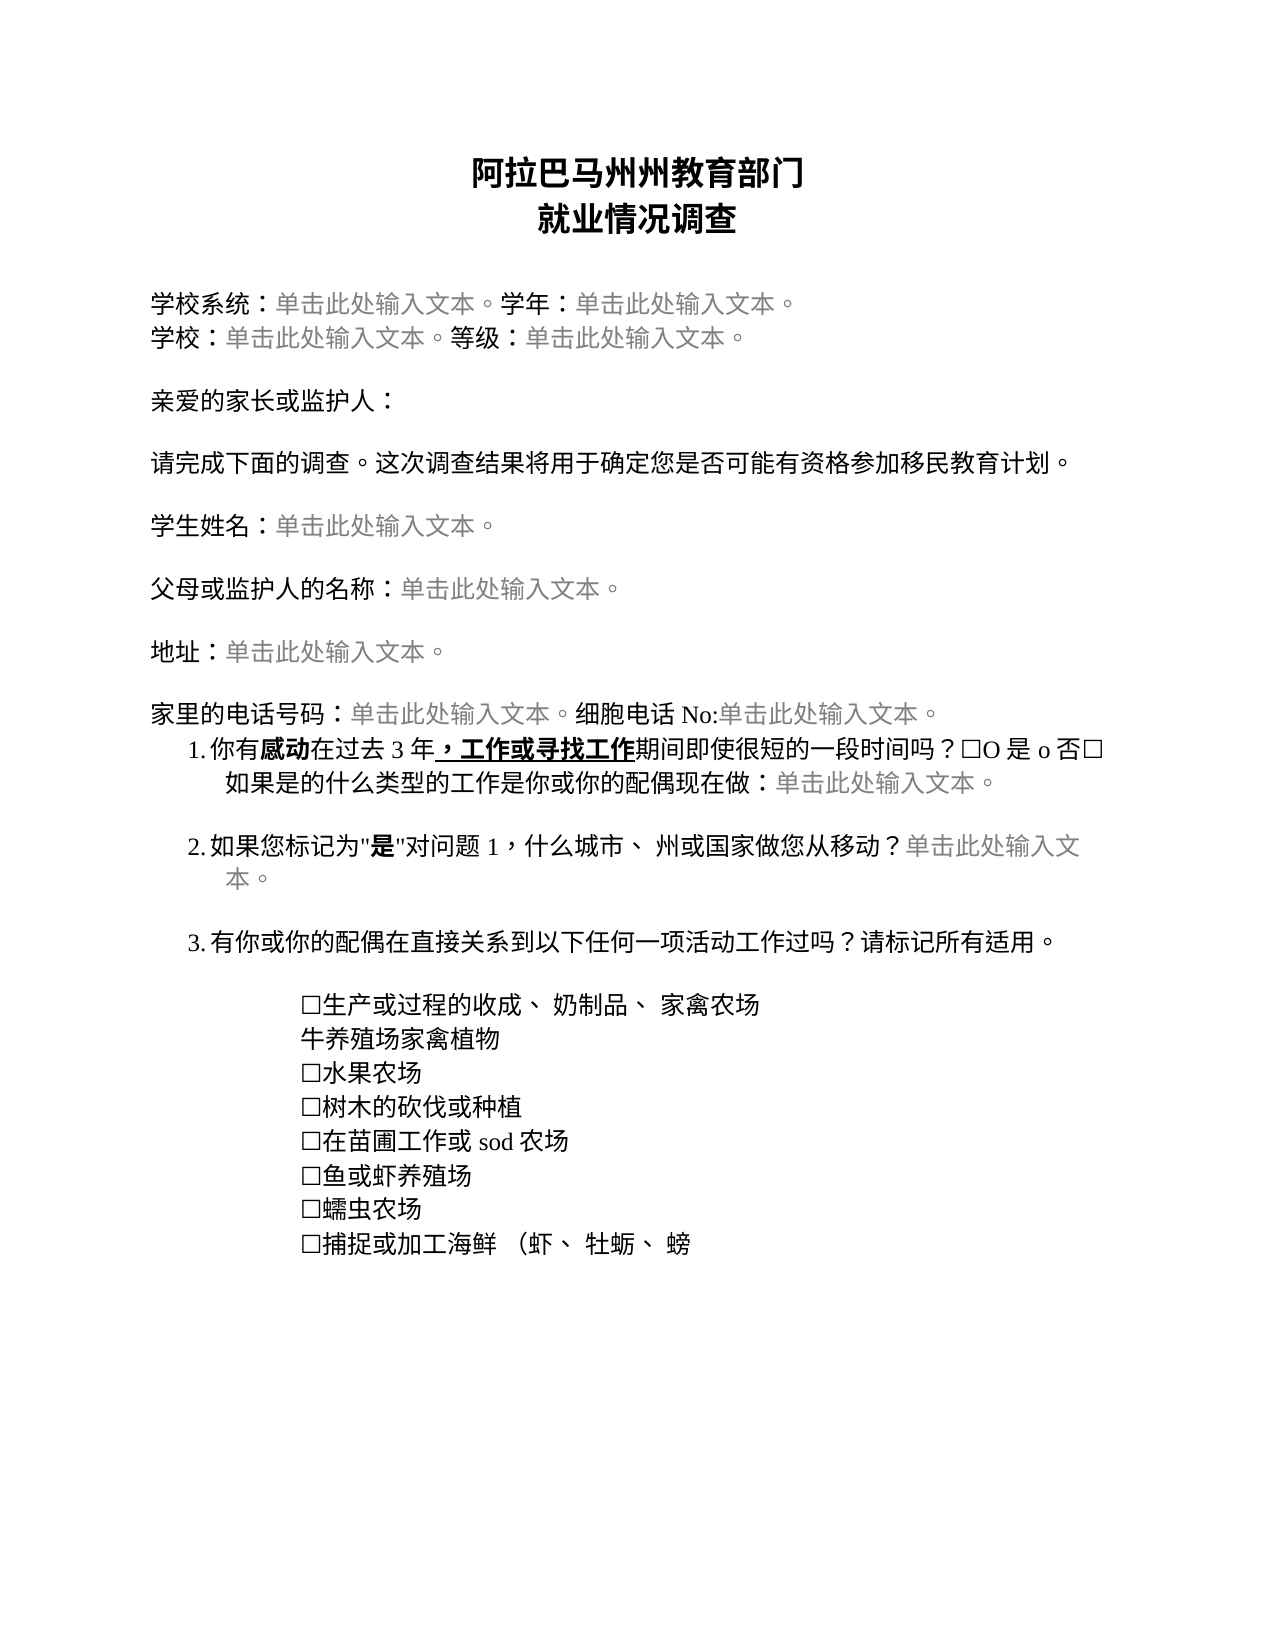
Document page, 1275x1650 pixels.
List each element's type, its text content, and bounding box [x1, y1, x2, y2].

text 3. 有你或你的配偶在直接关系到以下任何一项活动工作过吗？请标记所有适用。 [187, 925, 1125, 959]
text ☐捕捉或加工海鲜 （虾、 牡蛎、 螃 [300, 1226, 1125, 1260]
text ☐鱼或虾养殖场 [300, 1158, 1125, 1192]
text ☐水果农场 [300, 1056, 1125, 1090]
text ☐树木的砍伐或种植 [300, 1090, 1125, 1124]
text 阿拉巴马州州教育部门 [150, 150, 1125, 195]
text 就业情况调查 [150, 195, 1125, 241]
text ☐蠕虫农场 [300, 1192, 1125, 1226]
text 家里的电话号码：单击此处输入文本。细胞电话 No:单击此处输入文本。 [150, 697, 1125, 731]
text ☐生产或过程的收成、 奶制品、 家禽农场 [300, 988, 1125, 1022]
text 1. 你有感动在过去 3 年，工作或寻找工作期间即使很短的一段时间吗？☐O 是 o 否☐ [187, 731, 1125, 765]
text 牛养殖场家禽植物 [300, 1022, 1125, 1056]
text 学校系统：单击此处输入文本。学年：单击此处输入文本。 [150, 286, 1125, 320]
text ☐在苗圃工作或 sod 农场 [300, 1124, 1125, 1158]
text 地址：单击此处输入文本。 [150, 634, 1125, 668]
text 请完成下面的调查。这次调查结果将用于确定您是否可能有资格参加移民教育计划。 [150, 446, 1125, 480]
text 学生姓名：单击此处输入文本。 [150, 509, 1125, 543]
text 如果是的什么类型的工作是你或你的配偶现在做：单击此处输入文本。 [225, 765, 1125, 799]
text 2. 如果您标记为"是"对问题 1，什么城市、 州或国家做您从移动？单击此处输入文本。 [187, 828, 1125, 896]
text 亲爱的家长或监护人： [150, 383, 1125, 417]
text 学校：单击此处输入文本。等级：单击此处输入文本。 [150, 320, 1125, 354]
text 父母或监护人的名称：单击此处输入文本。 [150, 572, 1125, 606]
